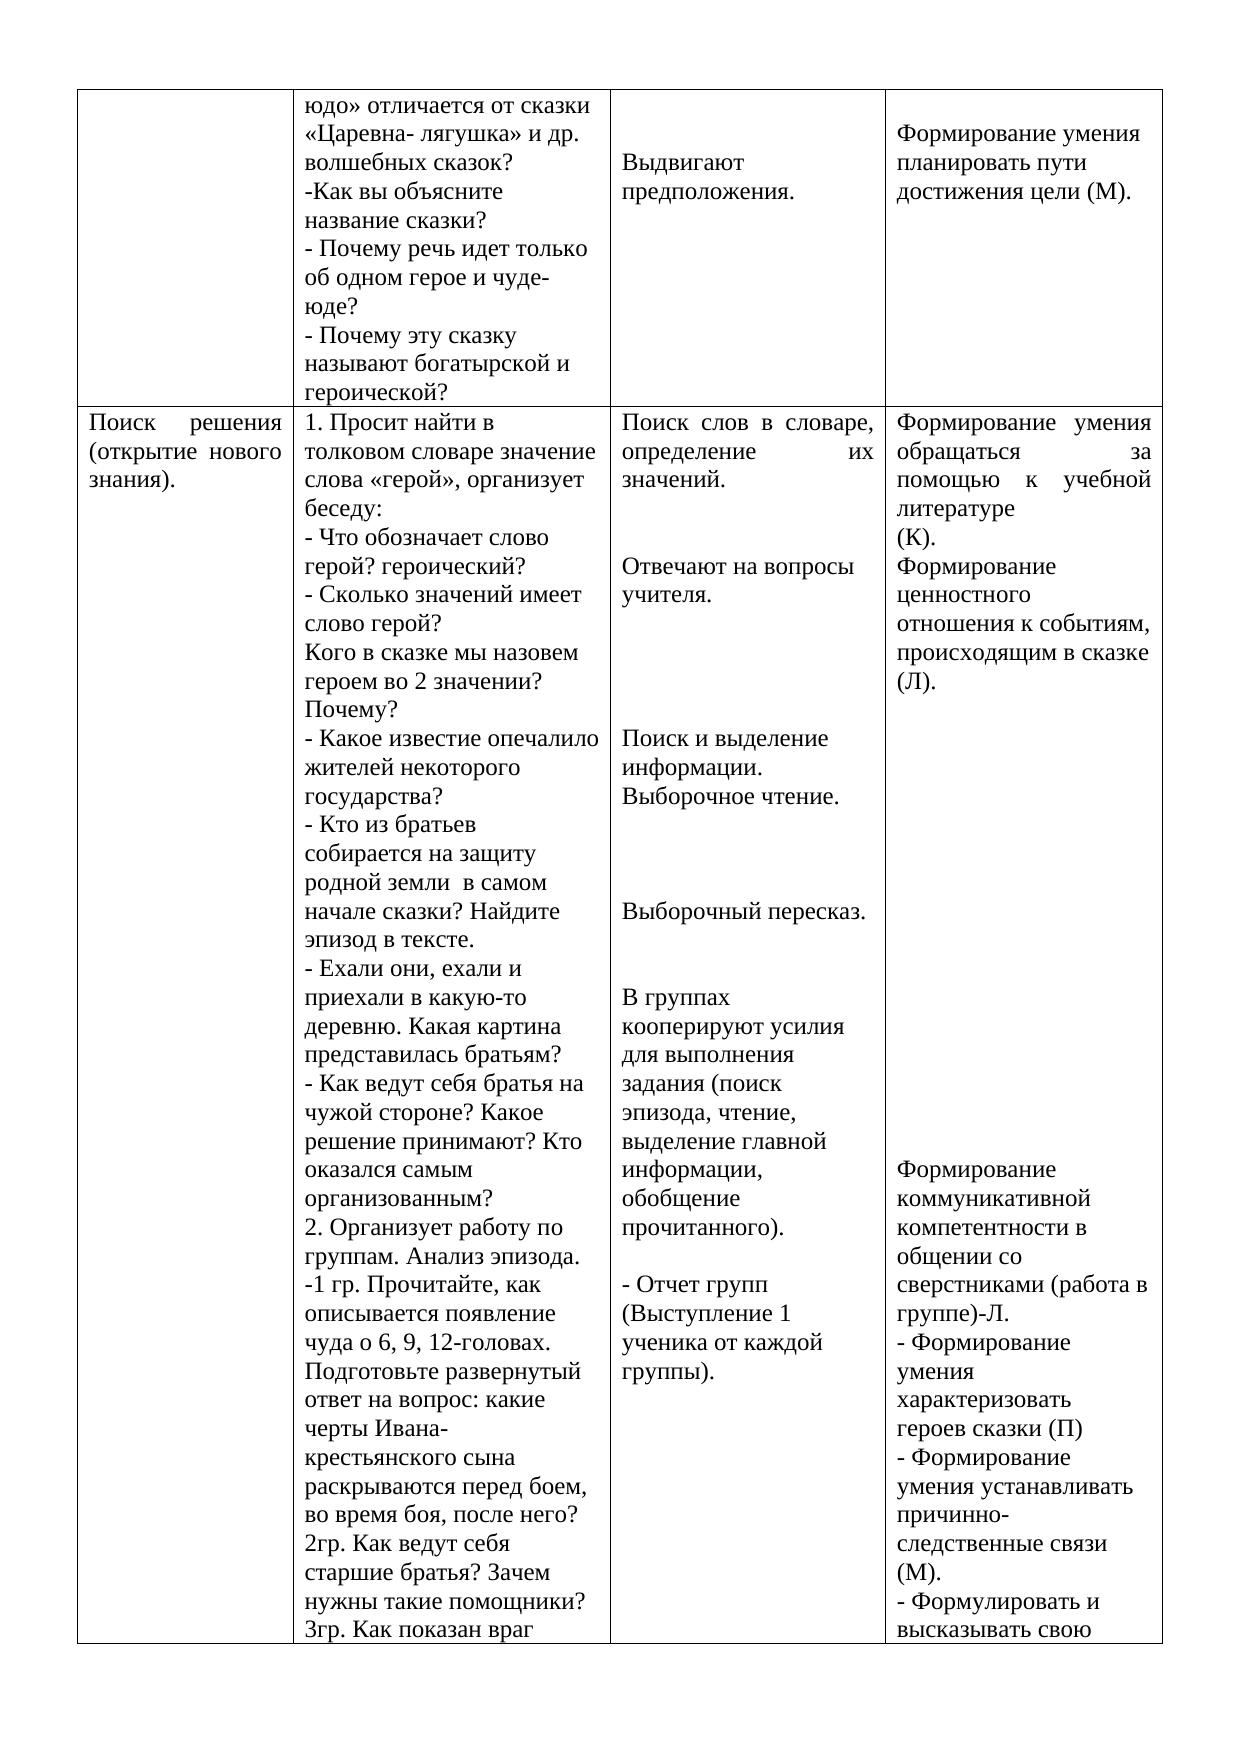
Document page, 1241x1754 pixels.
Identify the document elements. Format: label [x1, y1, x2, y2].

table_cell [78, 407, 293, 1643]
table_cell [886, 90, 1162, 406]
table_cell [78, 90, 293, 406]
table_cell [611, 407, 885, 1643]
table_cell [886, 407, 1162, 1643]
table_cell [294, 90, 610, 406]
table_cell [294, 407, 610, 1643]
table_cell [611, 90, 885, 406]
